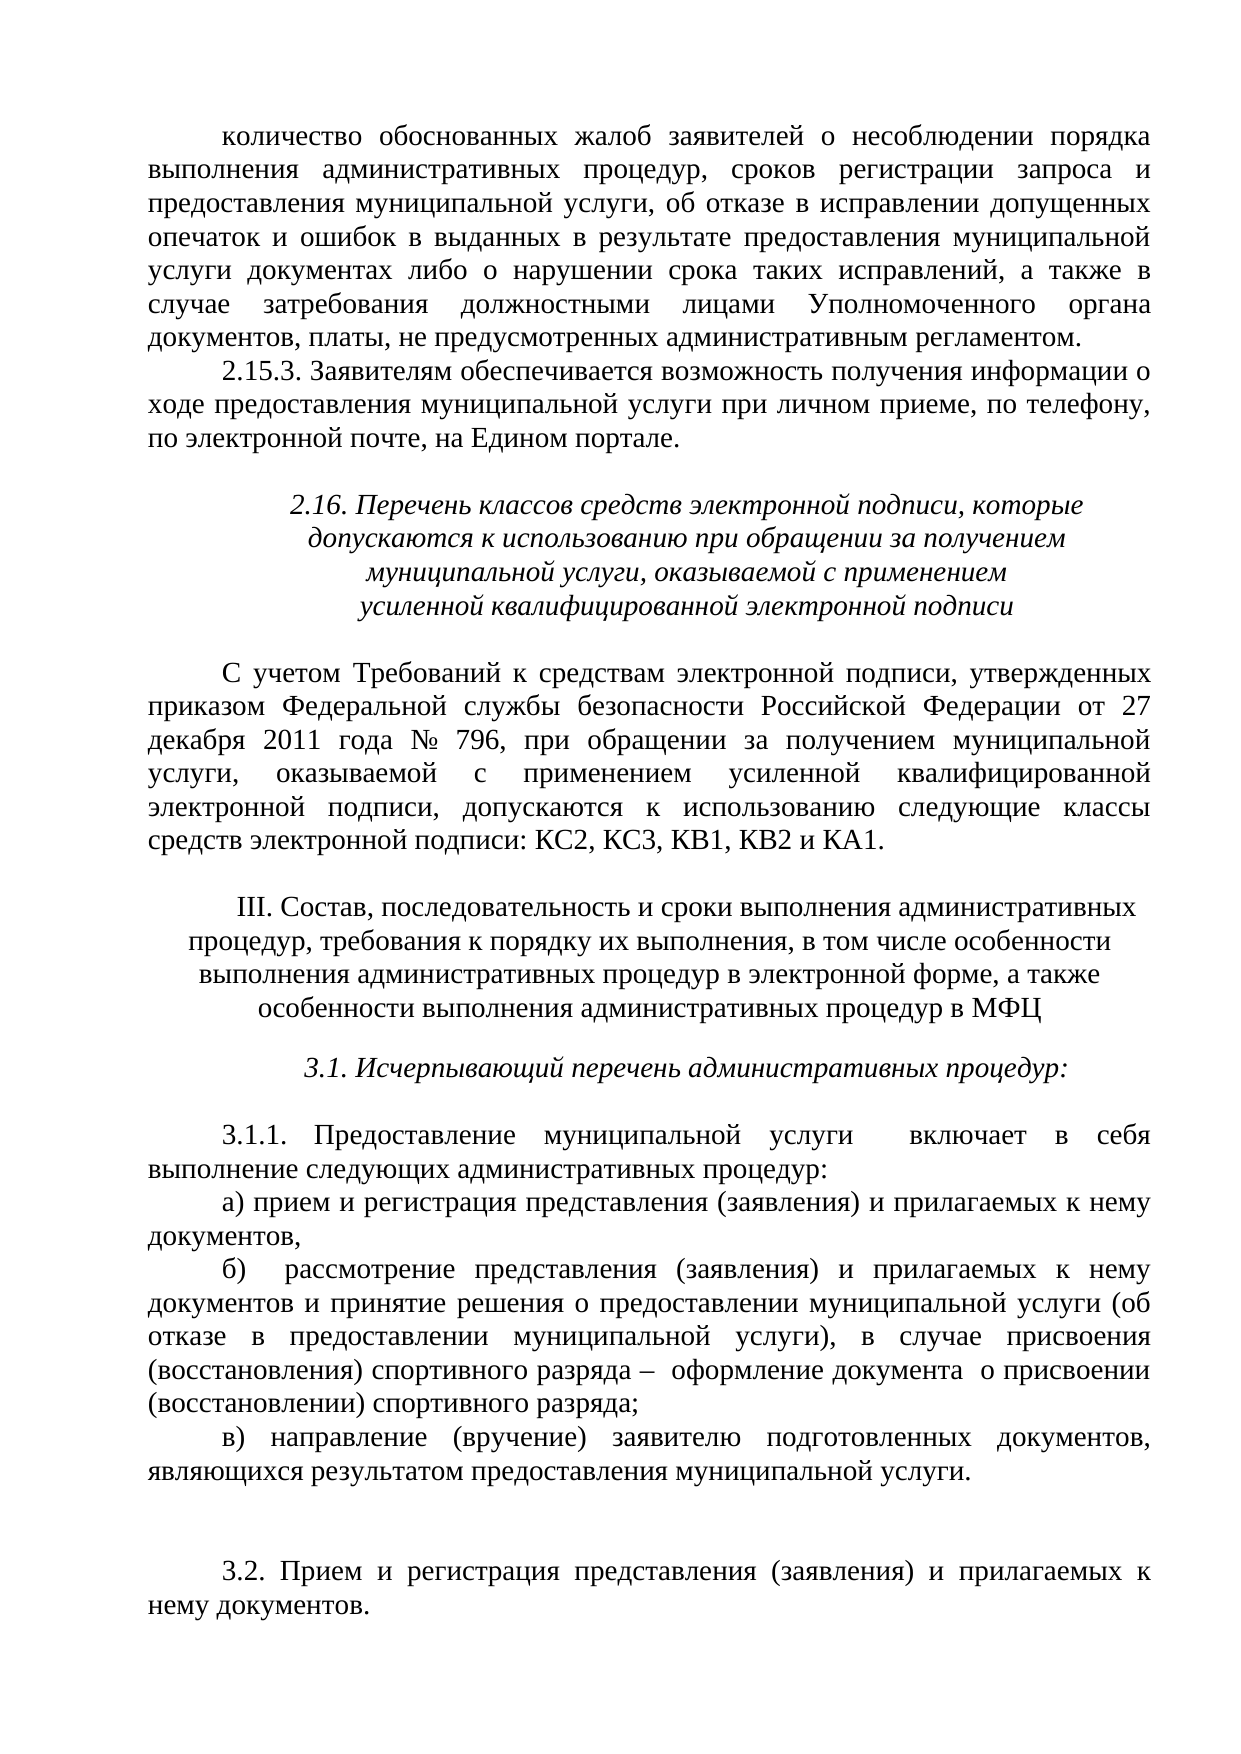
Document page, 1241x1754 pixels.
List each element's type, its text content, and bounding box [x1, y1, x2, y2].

text усиленной квалифицированной электронной подписи [148, 588, 1152, 621]
text 2.16. Перечень классов средств электронной подписи, которые [148, 487, 1152, 521]
text С учетом Требований к средствам электронной подписи, утвержденных приказом Федеральной службы безопасности Российской Федерации от 27 декабря 2011 года № 796, при обращении за получением муниципальной услуги, оказываемой с применением усиленной квалифицированной электронной подписи, допускаются к использованию следующие классы средств электронной подписи: КС2, КС3, КВ1, КВ2 и КА1. [148, 655, 1152, 856]
text допускаются к использованию при обращении за получением [148, 521, 1152, 554]
text 2.15.3. Заявителям обеспечивается возможность получения информации о ходе предоставления муниципальной услуги при личном приеме, по телефону, по электронной почте, на Едином портале. [148, 353, 1152, 453]
subtitle количество обоснованных жалоб заявителей о несоблюдении порядка выполнения административных процедур, сроков регистрации запроса и предоставления муниципальной услуги, об отказе в исправлении допущенных опечаток и ошибок в выданных в результате предоставления муниципальной услуги документах либо о нарушении срока таких исправлений, а также в случае затребования должностными лицами Уполномоченного органа документов, платы, не предусмотренных административным регламентом. [148, 118, 1152, 353]
text муниципальной услуги, оказываемой с применением [148, 554, 1152, 588]
text а) прием и регистрация представления (заявления) и прилагаемых к нему документов, [148, 1184, 1152, 1251]
text 3.2. Прием и регистрация представления (заявления) и прилагаемых к нему документов. [148, 1553, 1152, 1620]
text 3.1. Исчерпывающий перечень административных процедур: [148, 1050, 1152, 1084]
text 3.1.1. Предоставление муниципальной услуги включает в себя выполнение следующих административных процедур: [148, 1117, 1152, 1184]
text б) рассмотрение представления (заявления) и прилагаемых к нему документов и принятие решения о предоставлении муниципальной услуги (об отказе в предоставлении муниципальной услуги), в случае присвоения (восстановления) спортивного разряда – оформление документа о присвоении (восстановлении) спортивного разряда; [148, 1251, 1152, 1419]
text в) направление (вручение) заявителю подготовленных документов, являющихся результатом предоставления муниципальной услуги. [148, 1419, 1152, 1486]
subtitle III. Состав, последовательность и сроки выполнения административных процедур, требования к порядку их выполнения, в том числе особенности выполнения административных процедур в электронной форме, а также особенности выполнения административных процедур в МФЦ [148, 889, 1152, 1024]
